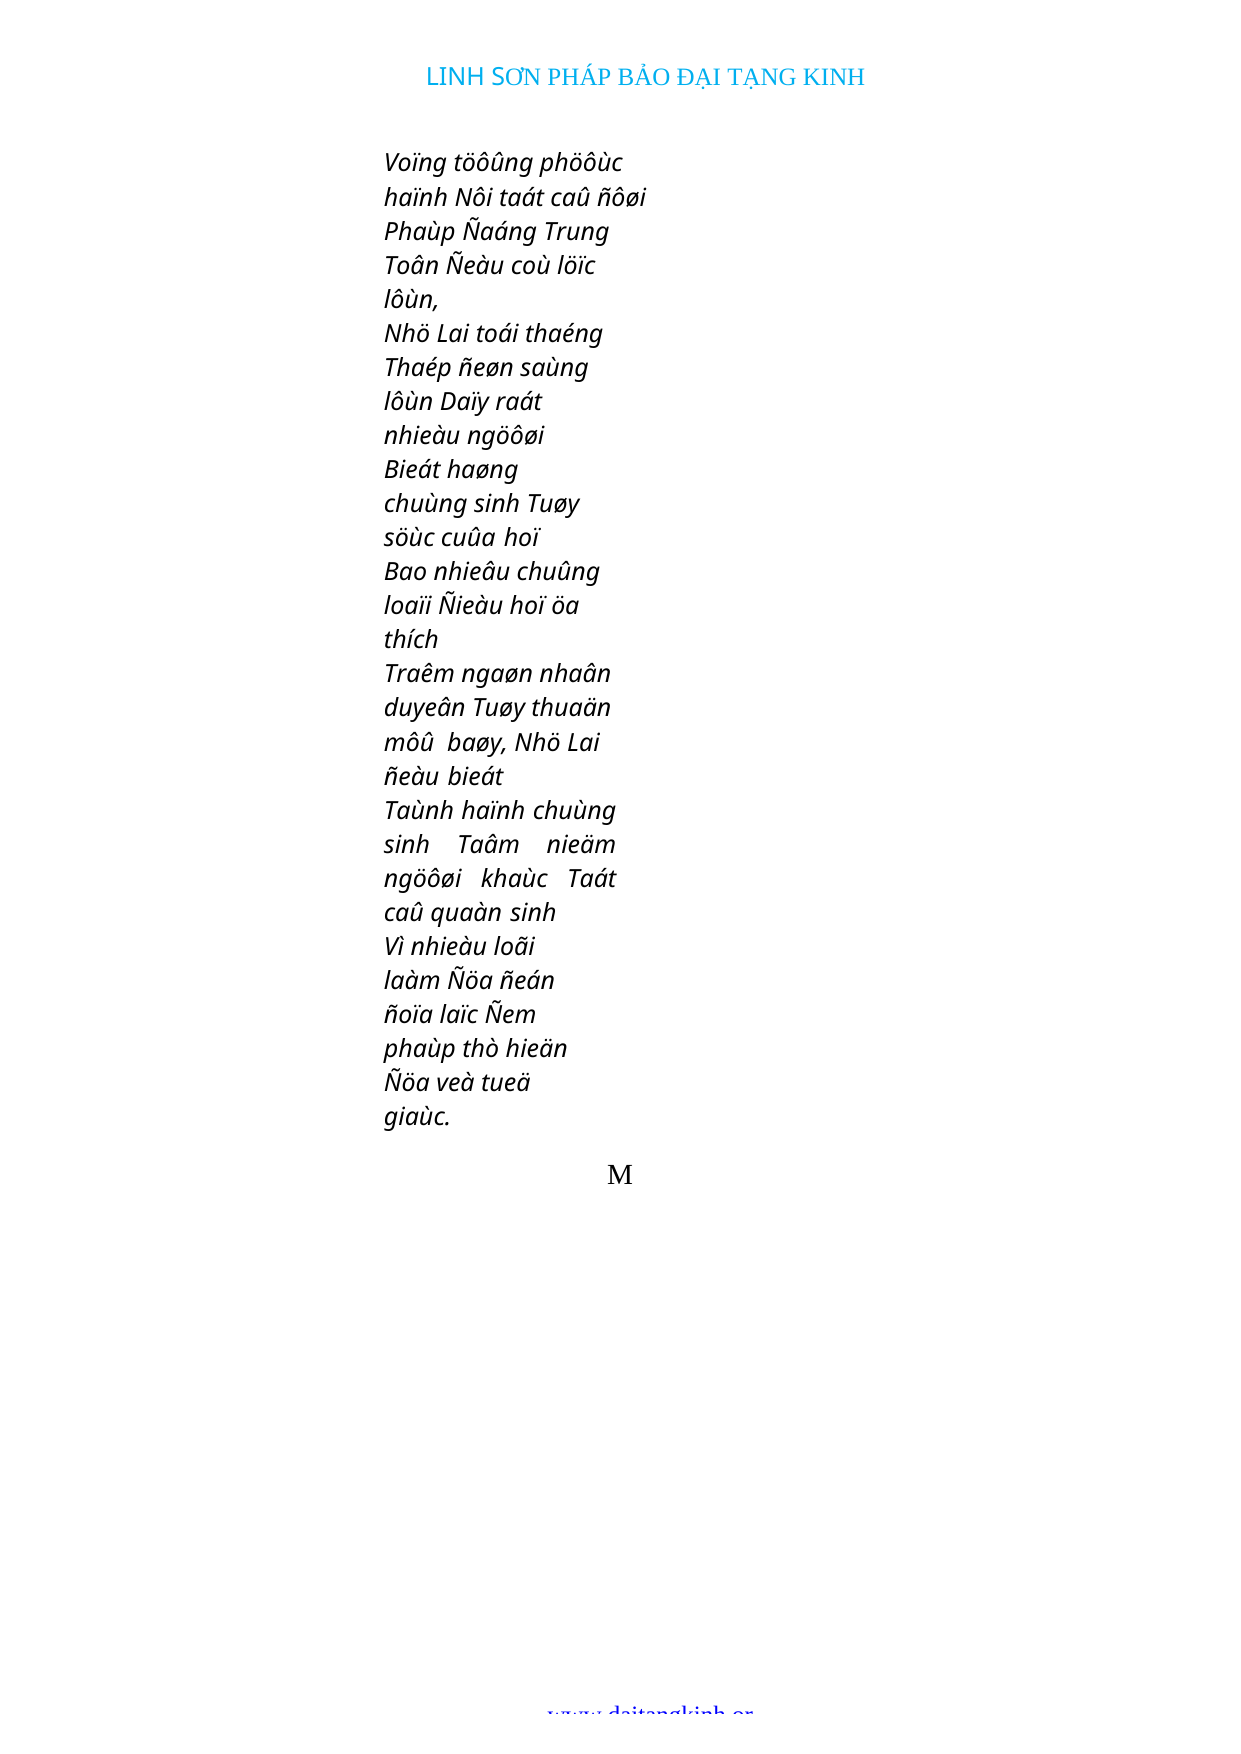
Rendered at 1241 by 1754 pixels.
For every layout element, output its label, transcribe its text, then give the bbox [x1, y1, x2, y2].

text M [135, 1157, 1104, 1191]
text Phaùp Ñaáng Trung Toân Ñeàu coù löïc lôùn, [384, 213, 630, 315]
text Bao nhieâu chuûng loaïi Ñieàu hoï öa thích [384, 554, 618, 656]
text Voïng töôûng phöôùc haïnh Nôi taát caû ñôøi [384, 145, 663, 213]
text Traêm ngaøn nhaân duyeân Tuøy thuaän môû baøy, Nhö Lai ñeàu bieát [384, 656, 625, 792]
text Vì nhieàu loãi laàm Ñöa ñeán ñoïa laïc Ñem phaùp thò hieän Ñöa veà tueä giaùc. [384, 928, 582, 1133]
text Taùnh haïnh chuùng sinh Taâm nieäm ngöôøi khaùc Taát caû quaàn sinh [384, 792, 616, 928]
text Nhö Lai toái thaéng Thaép ñeøn saùng lôùn Daïy raát nhieàu ngöôøi Bieát haøng chuùng sinh Tuøy söùc cuûa hoï [384, 315, 606, 554]
